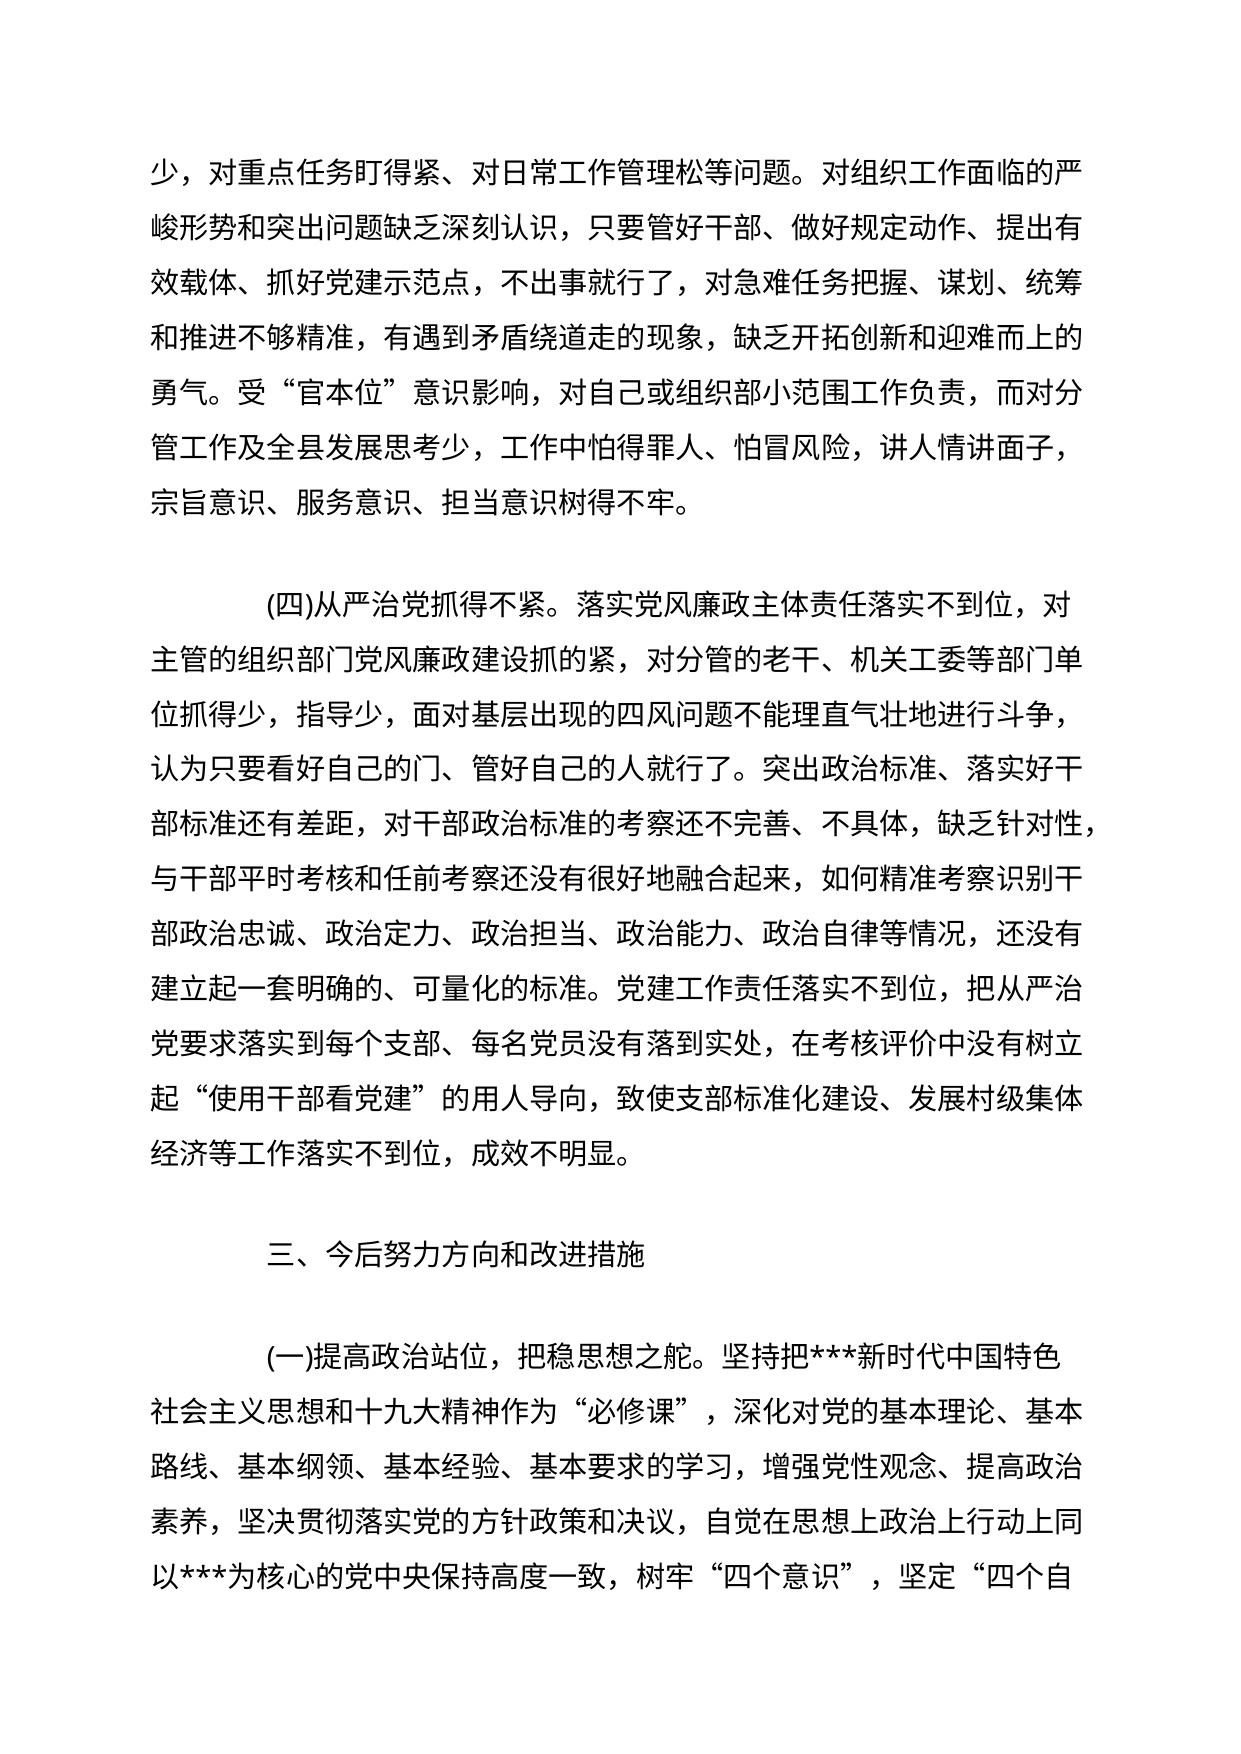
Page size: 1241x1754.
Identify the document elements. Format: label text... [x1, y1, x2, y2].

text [150, 150, 1090, 522]
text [150, 1334, 1090, 1596]
text 三、今后努力方向和改进措施 [150, 1232, 1090, 1274]
text (四)从严治党抓得不紧。落实党风廉政主体责任落实不到位，对主管的组织部门党风廉政建设抓的紧，对分管的老干、机关工委等部门单位抓得少，指导少，面对基层出现的四风问题不能理直气壮地进行斗争，认为只要看好自己的门、管好自己的人就行了。突出政治标准、落实好干部标准还有差距，对干部政治标准的考察还不完善、不具体，缺乏针对性，与干部平时考核和任前考察还没有很好地融合起来，如何精准考察识别干部政治忠诚、政治定力、政治担当、政治能力、政治自律等情况，还没有建立起一套明确的、可量化的标准。党建工作责任落实不到位，把从严治党要求落实到每个支部、每名党员没有落到实处，在考核评价中没有树立起“使用干部看党建”的用人导向，致使支部标准化建设、发展村级集体经济等工作落实不到位，成效不明显。 [150, 581, 1090, 1172]
